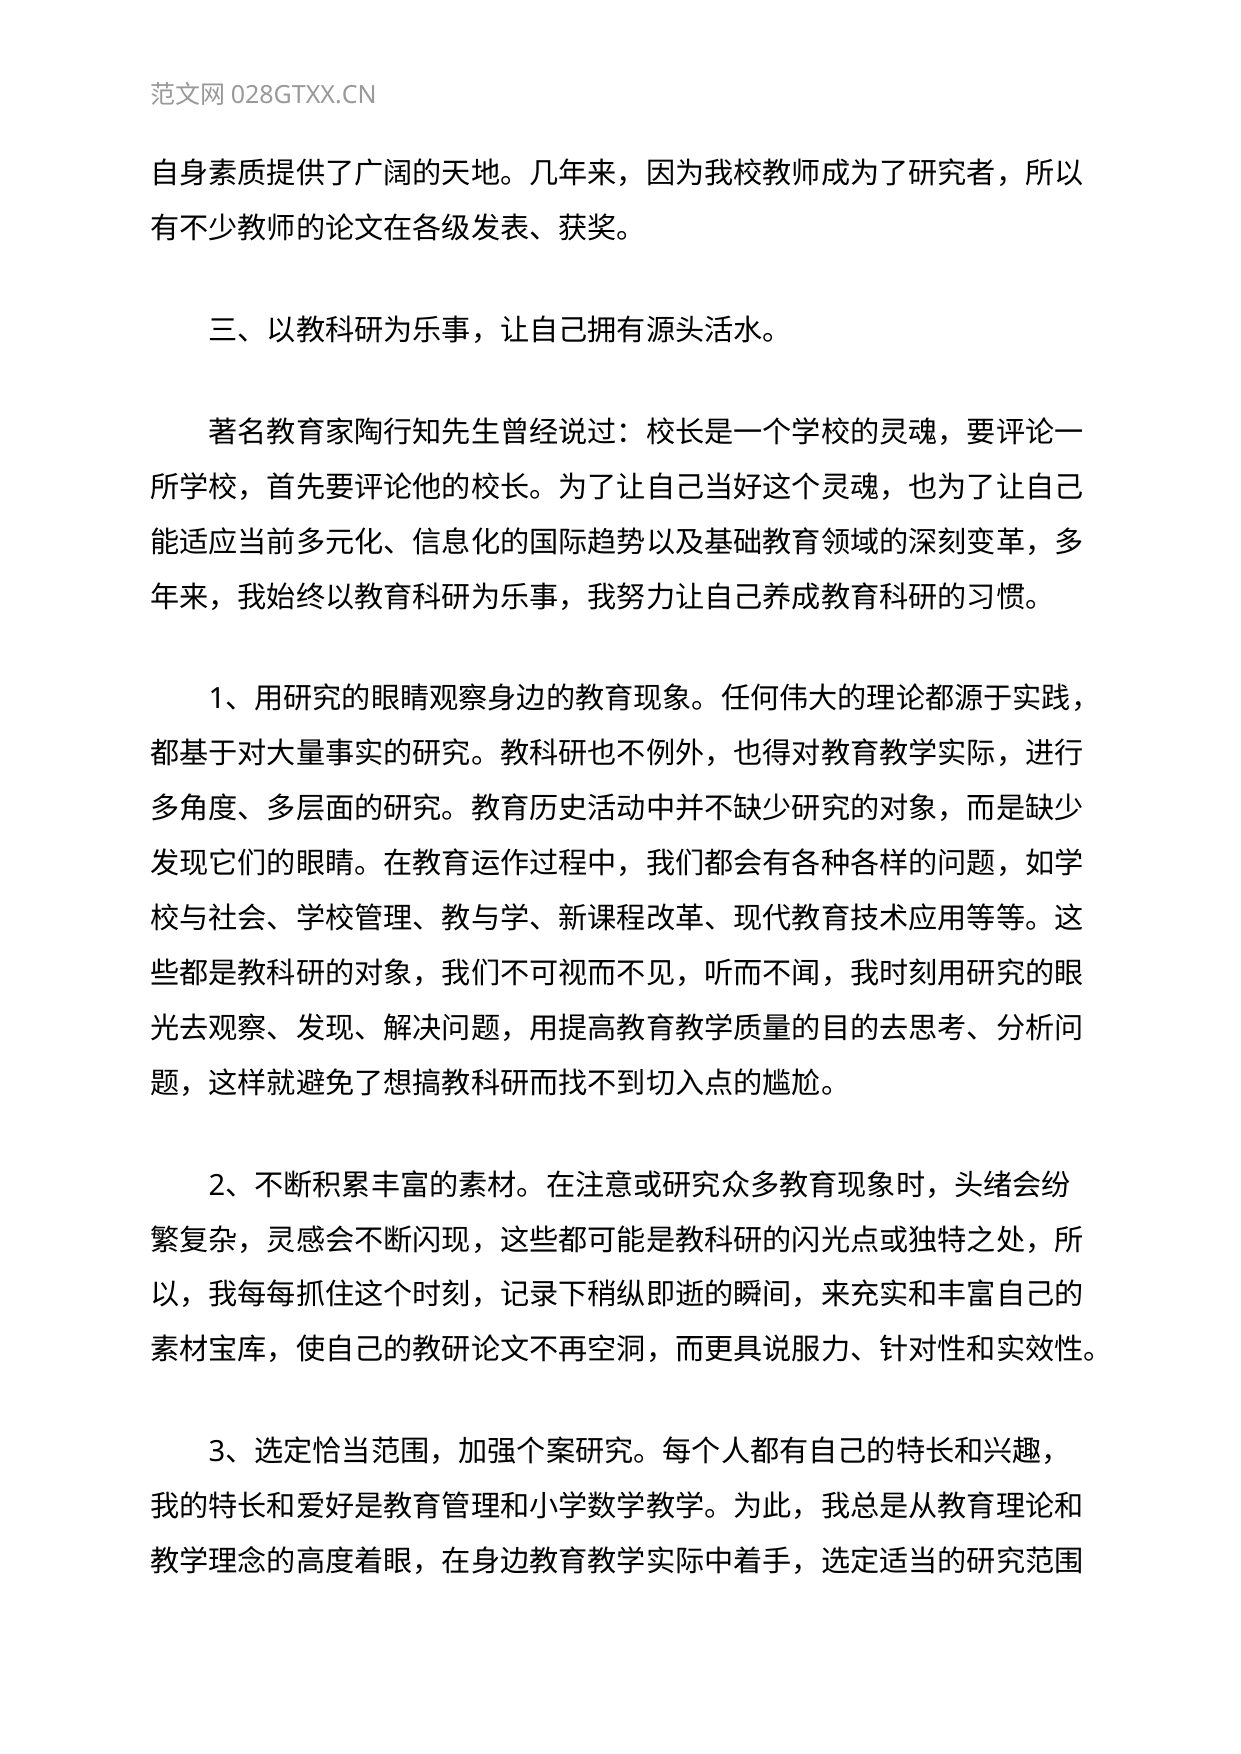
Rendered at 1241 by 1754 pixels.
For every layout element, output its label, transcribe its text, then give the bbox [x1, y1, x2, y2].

text 著名教育家陶行知先生曾经说过：校长是一个学校的灵魂，要评论一所学校，首先要评论他的校长。为了让自己当好这个灵魂，也为了让自己能适应当前多元化、信息化的国际趋势以及基础教育领域的深刻变革，多年来，我始终以教育科研为乐事，我努力让自己养成教育科研的习惯。 [150, 408, 1090, 615]
text 三、以教科研为乐事，让自己拥有源头活水。 [150, 307, 1090, 349]
text 1、用研究的眼睛观察身边的教育现象。任何伟大的理论都源于实践，都基于对大量事实的研究。教科研也不例外，也得对教育教学实际，进行多角度、多层面的研究。教育历史活动中并不缺少研究的对象，而是缺少发现它们的眼睛。在教育运作过程中，我们都会有各种各样的问题，如学校与社会、学校管理、教与学、新课程改革、现代教育技术应用等等。这些都是教科研的对象，我们不可视而不见，听而不闻，我时刻用研究的眼光去观察、发现、解决问题，用提高教育教学质量的目的去思考、分析问题，这样就避免了想搞教科研而找不到切入点的尴尬。 [150, 675, 1090, 1102]
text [150, 1428, 1090, 1580]
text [150, 150, 1090, 247]
text 2、不断积累丰富的素材。在注意或研究众多教育现象时，头绪会纷繁复杂，灵感会不断闪现，这些都可能是教科研的闪光点或独特之处，所以，我每每抓住这个时刻，记录下稍纵即逝的瞬间，来充实和丰富自己的素材宝库，使自己的教研论文不再空洞，而更具说服力、针对性和实效性。 [150, 1161, 1090, 1368]
